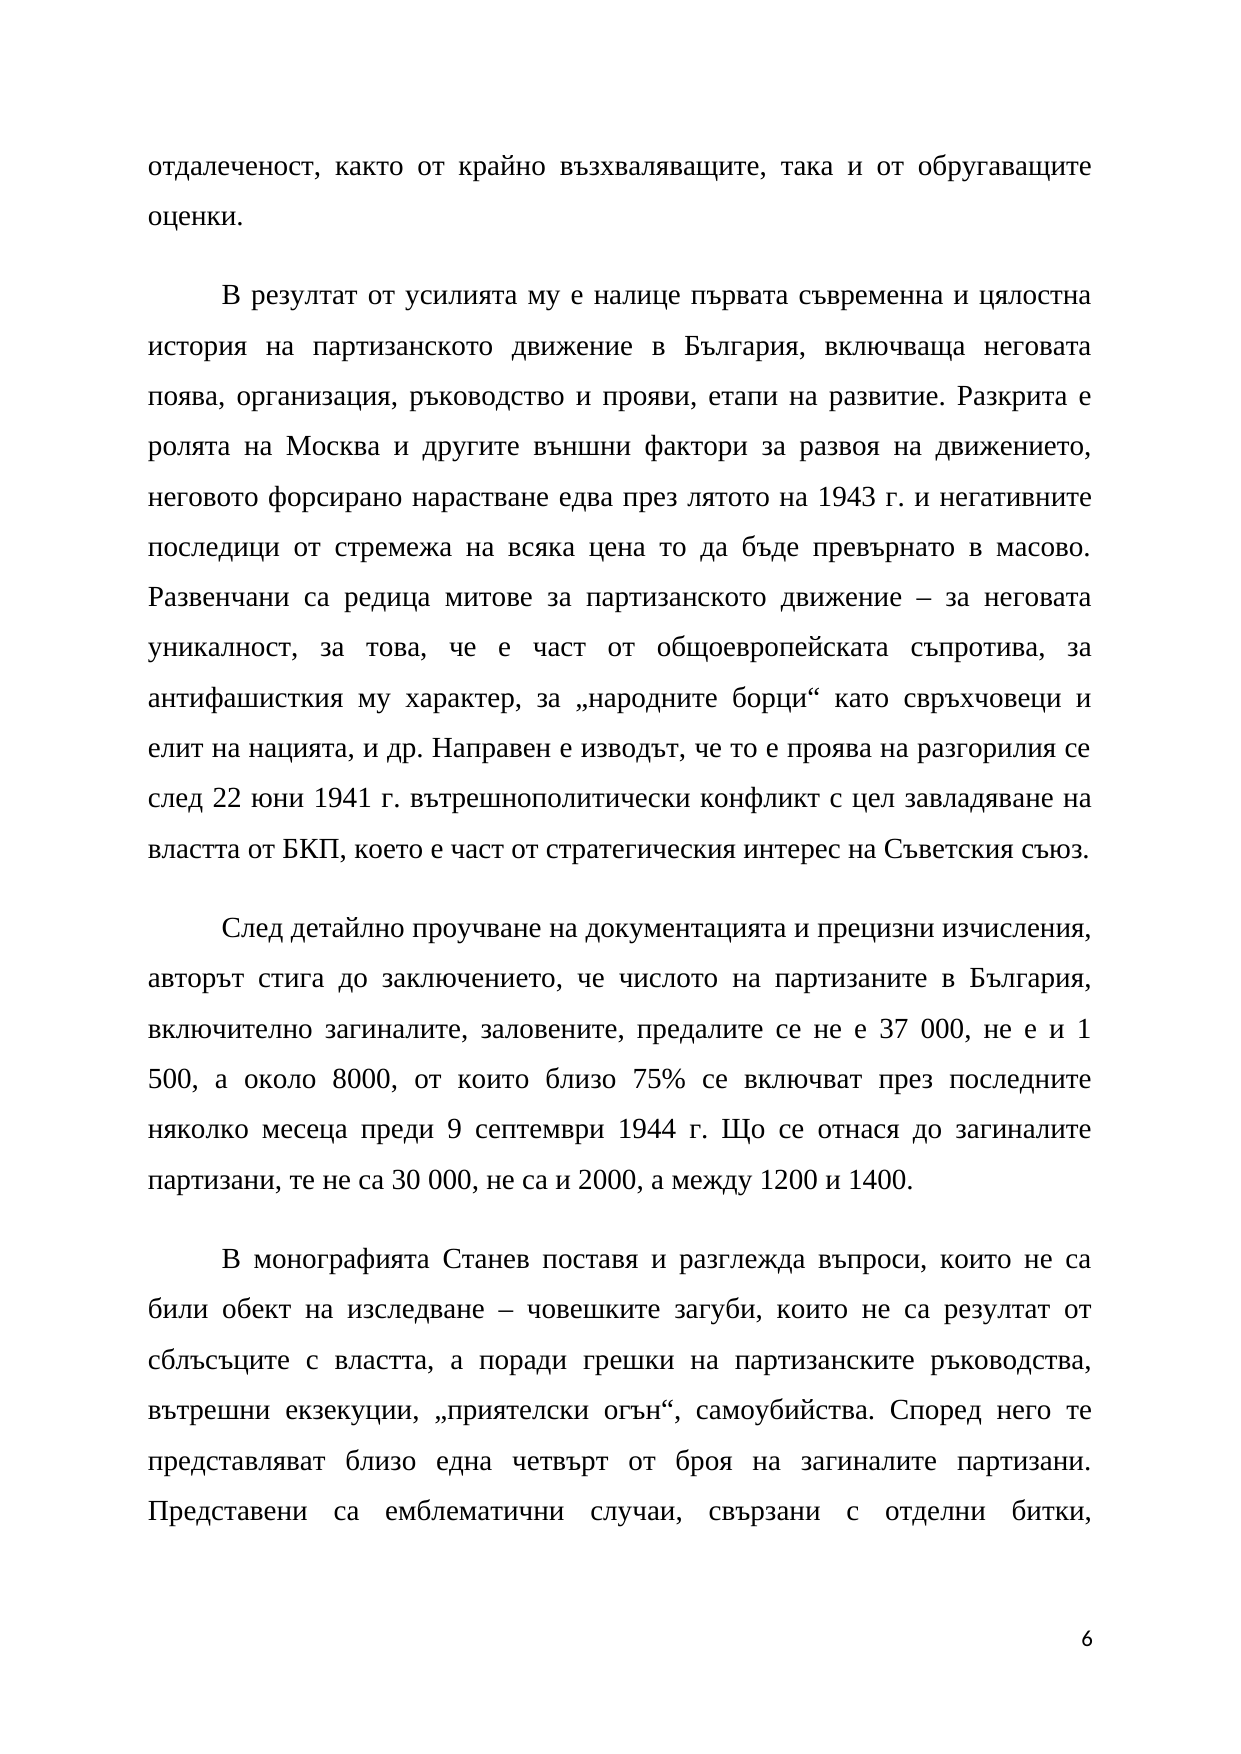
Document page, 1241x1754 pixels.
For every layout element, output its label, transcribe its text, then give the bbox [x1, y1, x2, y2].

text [148, 148, 1093, 231]
text След детайлно проучване на документацията и прецизни изчисления, авторът стига до заключението, че числото на партизаните в България, включително загиналите, заловените, предалите се не е 37 000, не е и 1 500, а около 8000, от които близо 75% се включват през последните няколко месеца преди 9 септември 1944 г. Що се отнася до загиналите партизани, те не са 30 000, не са и 2000, а между 1200 и 1400. [148, 910, 1093, 1195]
text В резултат от усилията му е налице първата съвременна и цялостна история на партизанското движение в България, включваща неговата поява, организация, ръководство и прояви, етапи на развитие. Разкрита е ролята на Москва и другите външни фактори за развоя на движението, неговото форсирано нарастване едва през лятото на 1943 г. и негативните последици от стремежа на всяка цена то да бъде превърнато в масово. Развенчани са редица митове за партизанското движение – за неговата уникалност, за това, че е част от общоевропейската съпротива, за антифашисткия му характер, за „народните борци“ като свръхчовеци и елит на нацията, и др. Направен е изводът, че то е проява на разгорилия се след 22 юни 1941 г. вътрешнополитически конфликт с цел завладяване на властта от БКП, което е част от стратегическия интерес на Съветския съюз. [148, 277, 1093, 864]
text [148, 1241, 1093, 1526]
